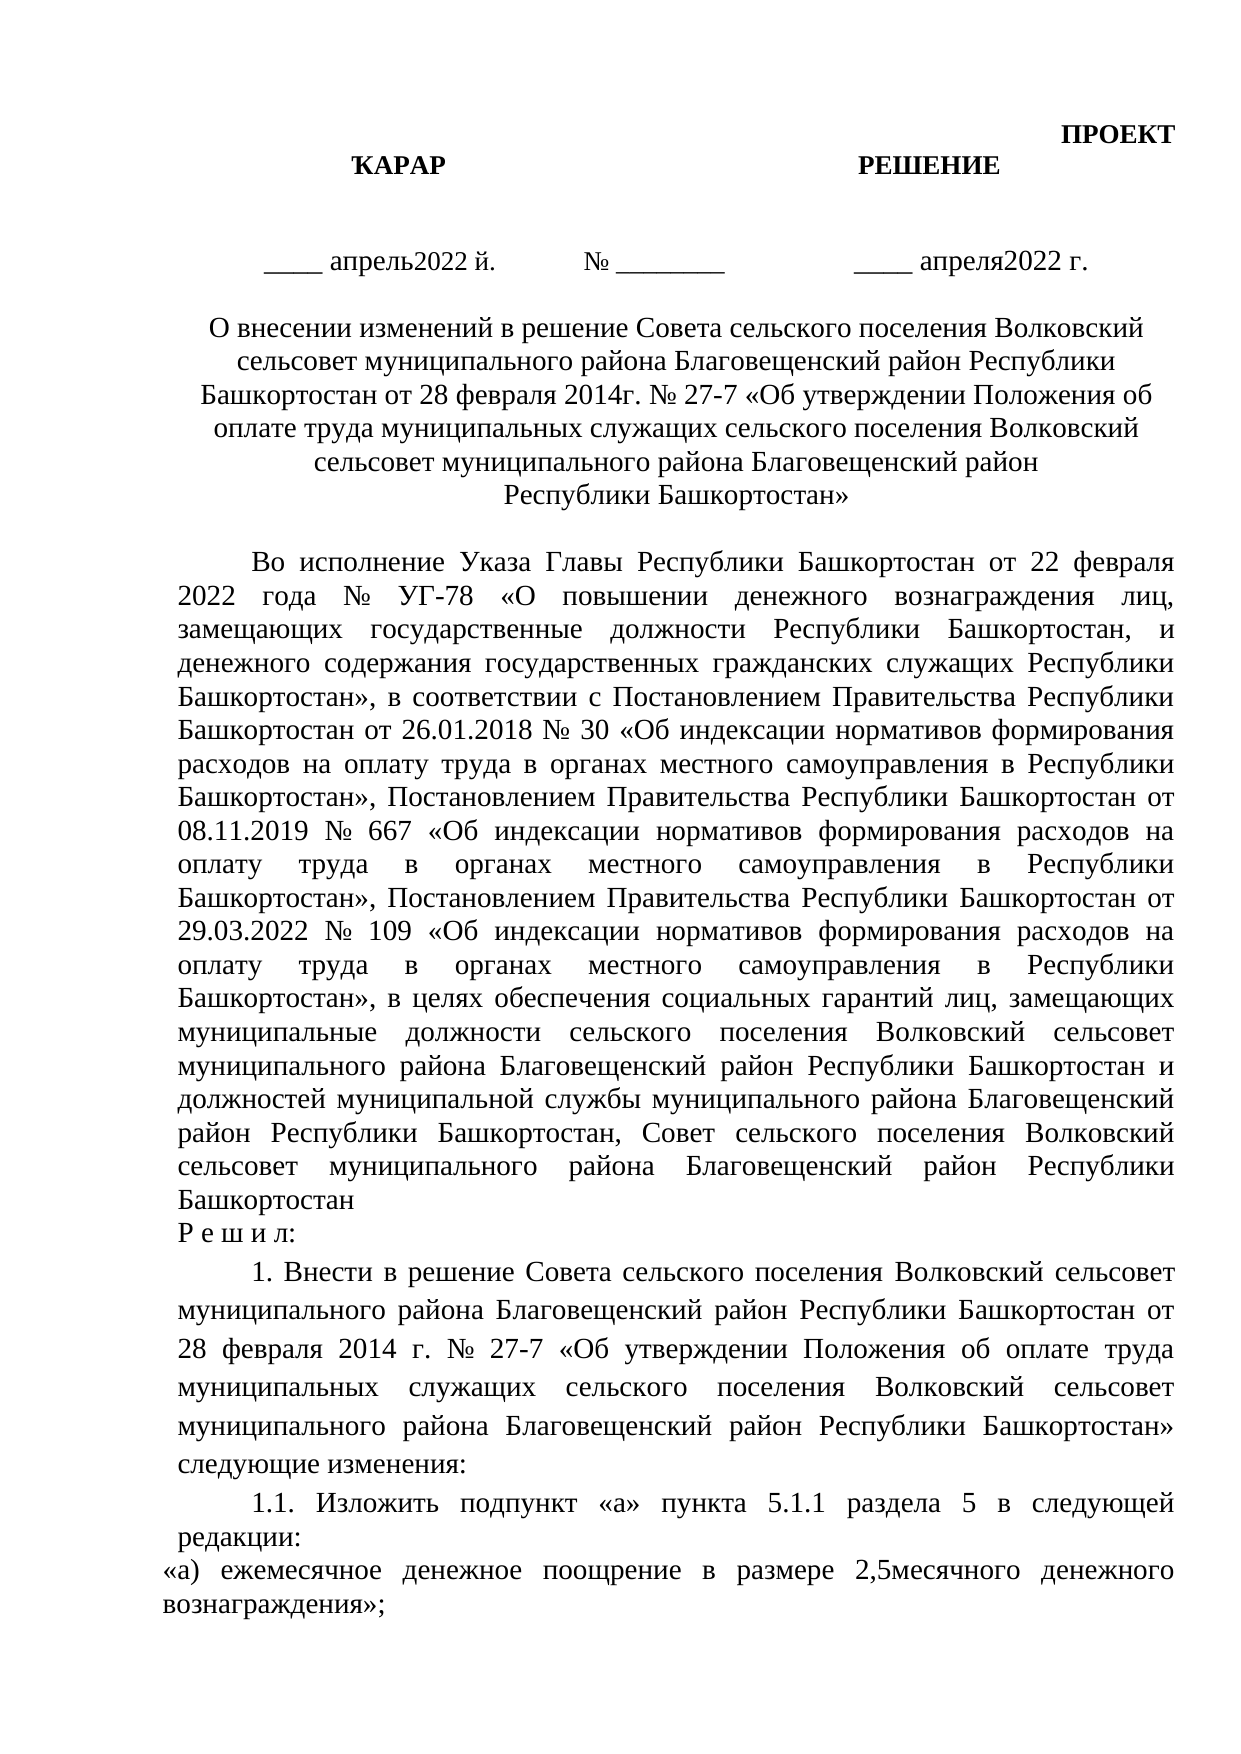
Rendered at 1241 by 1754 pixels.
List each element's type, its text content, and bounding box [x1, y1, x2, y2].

title О внесении изменений в решение Совета сельского поселения Волковский сельсовет муниципального района Благовещенский район Республики Башкортостан от 28 февраля 2014г. № 27-7 «Об утверждении Положения об оплате труда муниципальных служащих сельского поселения Волковский сельсовет муниципального района Благовещенский район [177, 310, 1175, 477]
text ПРОЕКТ [177, 118, 1175, 149]
list 1.1. Изложить подпункт «а» пункта 5.1.1 раздела 5 в следующей редакции: [177, 1485, 1175, 1552]
text Р е ш и л: [177, 1215, 1175, 1249]
text Во исполнение Указа Главы Республики Башкортостан от 22 февраля 2022 года № УГ-78 «О повышении денежного вознаграждения лиц, замещающих государственные должности Республики Башкортостан, и денежного содержания государственных гражданских служащих Республики Башкортостан», в соответствии с Постановлением Правительства Республики Башкортостан от 26.01.2018 № 30 «Об индексации нормативов формирования расходов на оплату труда в органах местного самоуправления в Республики Башкортостан», Постановлением Правительства Республики Башкортостан от 08.11.2019 № 667 «Об индексации нормативов формирования расходов на оплату труда в органах местного самоуправления в Республики Башкортостан», Постановлением Правительства Республики Башкортостан от 29.03.2022 № 109 «Об индексации нормативов формирования расходов на оплату труда в органах местного самоуправления в Республики Башкортостан», в целях обеспечения социальных гарантий лиц, замещающих муниципальные должности сельского поселения Волковский сельсовет муниципального района Благовещенский район Республики Башкортостан и должностей муниципальной службы муниципального района Благовещенский район Республики Башкортостан, Совет сельского поселения Волковский сельсовет муниципального района Благовещенский район Республики Башкортостан [177, 544, 1175, 1215]
text 1. Внести в решение Совета сельского поселения Волковский сельсовет муниципального района Благовещенский район Республики Башкортостан от 28 февраля 2014 г. № 27-7 «Об утверждении Положения об оплате труда муниципальных служащих сельского поселения Волковский сельсовет муниципального района Благовещенский район Республики Башкортостан» следующие изменения: [177, 1254, 1175, 1480]
text ҠАРАР РЕШЕНИЕ [177, 149, 1175, 180]
title Республики Башкортостан» [177, 477, 1175, 511]
text ____ апрель2022 й. № ________ ____ апреля2022 г. [177, 243, 1175, 276]
list «а) ежемесячное денежное поощрение в размере 2,5месячного денежного вознаграждения»; [162, 1552, 1175, 1619]
